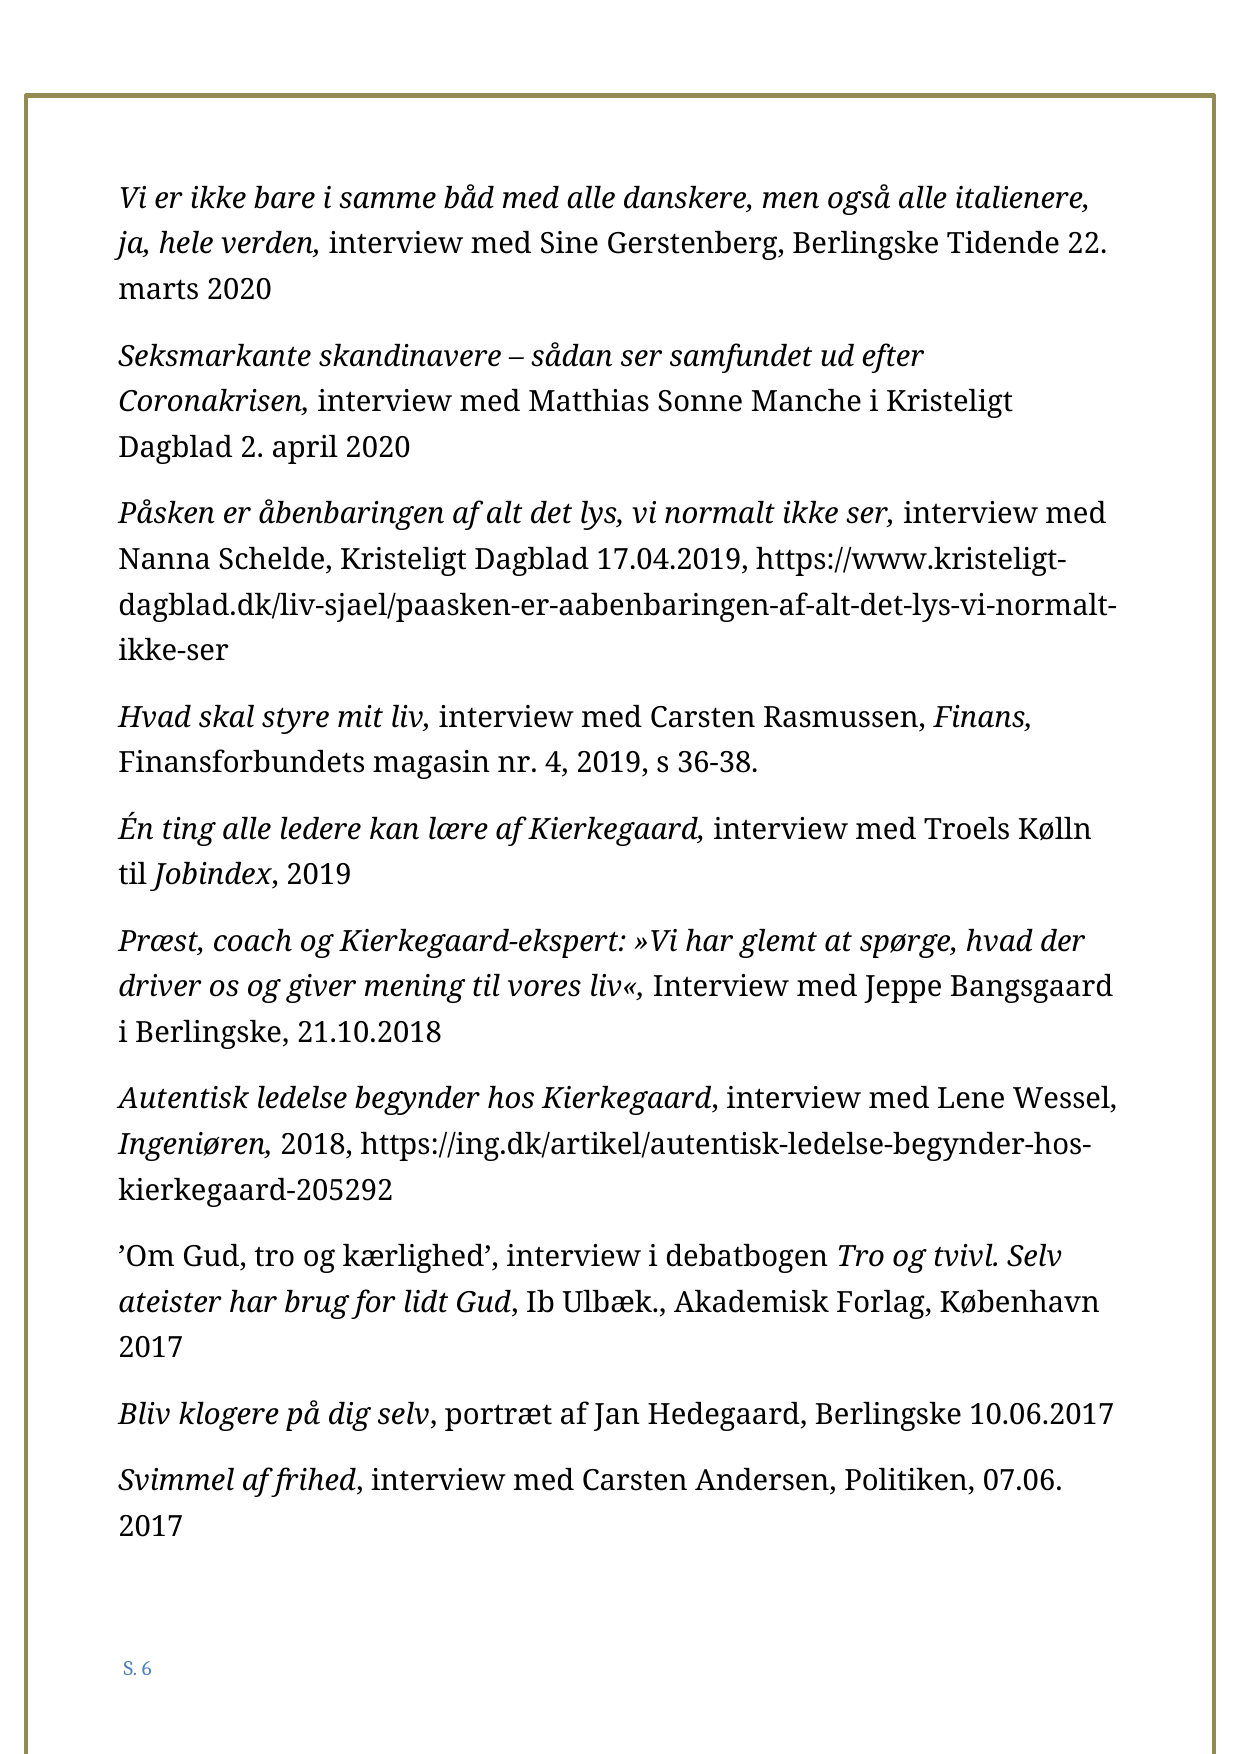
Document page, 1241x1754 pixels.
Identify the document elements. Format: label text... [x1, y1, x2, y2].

text Autentisk ledelse begynder hos Kierkegaard, interview med Lene Wessel, Ingeniøren, 2018, https://ing.dk/artikel/autentisk-ledelse-begynder-hos-kierkegaard-205292 [118, 1078, 1122, 1209]
text Svimmel af frihed, interview med Carsten Andersen, Politiken, 07.06. 2017 [118, 1460, 1122, 1545]
text ’Om Gud, tro og kærlighed’, interview i debatbogen Tro og tvivl. Selv ateister har brug for lidt Gud, Ib Ulbæk., Akademisk Forlag, København 2017 [118, 1236, 1122, 1366]
text Bliv klogere på dig selv, portræt af Jan Hedegaard, Berlingske 10.06.2017 [118, 1393, 1122, 1433]
text Påsken er åbenbaringen af alt det lys, vi normalt ikke ser, interview med Nanna Schelde, Kristeligt Dagblad 17.04.2019, https://www.kristeligt-dagblad.dk/liv-sjael/paasken-er-aabenbaringen-af-alt-det-lys-vi-normalt-ikke-ser [118, 493, 1122, 669]
text Vi er ikke bare i samme båd med alle danskere, men også alle italienere, ja, hele verden, interview med Sine Gerstenberg, Berlingske Tidende 22. marts 2020 [118, 177, 1122, 308]
text Én ting alle ledere kan lære af Kierkegaard, interview med Troels Kølln til Jobindex, 2019 [118, 808, 1122, 893]
text Hvad skal styre mit liv, interview med Carsten Rasmussen, Finans, Finansforbundets magasin nr. 4, 2019, s 36-38. [118, 696, 1122, 781]
text Præst, coach og Kierkegaard-ekspert: »Vi har glemt at spørge, hvad der driver os og giver mening til vores liv«, Interview med Jeppe Bangsgaard i Berlingske, 21.10.2018 [118, 920, 1122, 1051]
text Seksmarkante skandinavere – sådan ser samfundet ud efter Coronakrisen, interview med Matthias Sonne Manche i Kristeligt Dagblad 2. april 2020 [118, 335, 1122, 466]
